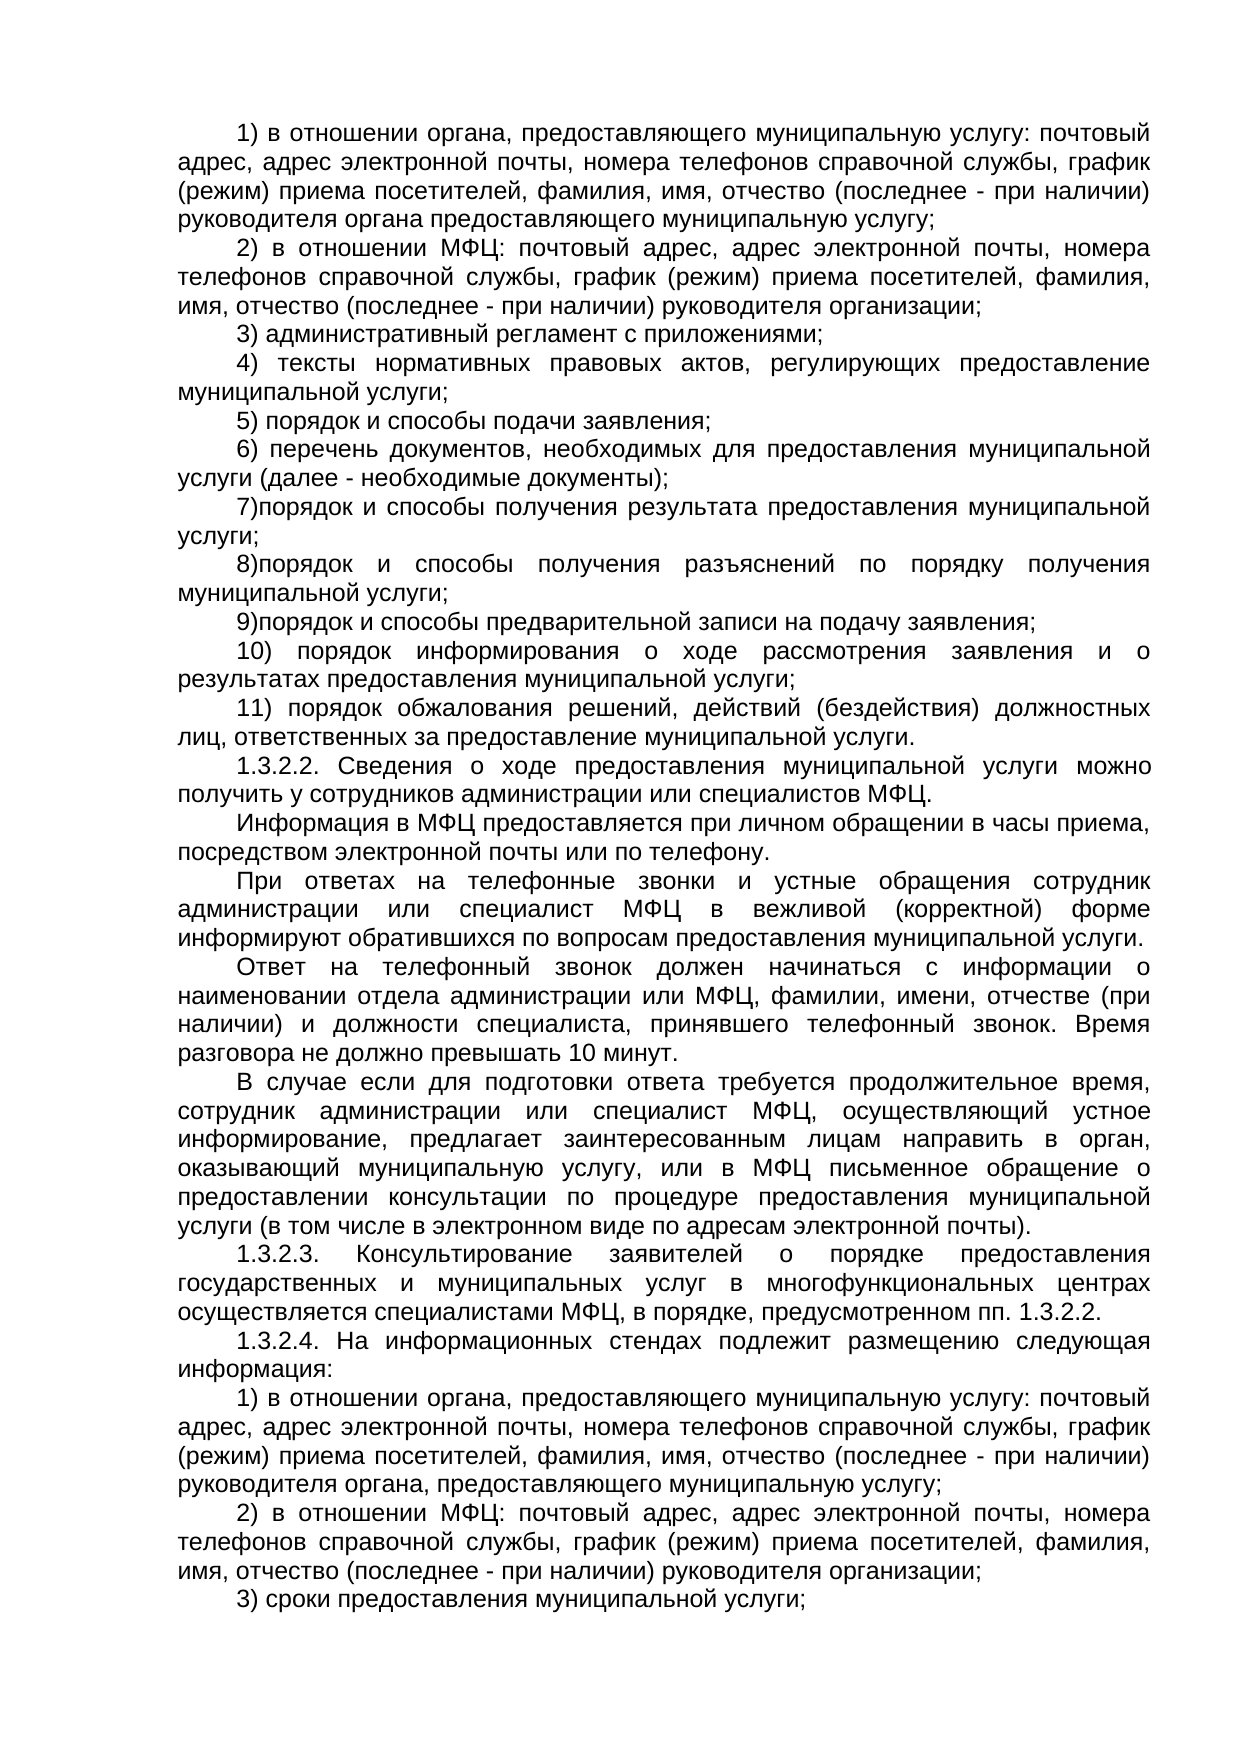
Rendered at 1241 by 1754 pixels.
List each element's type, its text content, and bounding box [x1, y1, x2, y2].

text 4) тексты нормативных правовых актов, регулирующих предоставление муниципальной услуги; [177, 348, 1152, 406]
text 1) в отношении органа, предоставляющего муниципальную услугу: почтовый адрес, адрес электронной почты, номера телефонов справочной службы, график (режим) приема посетителей, фамилия, имя, отчество (последнее - при наличии) руководителя органа, предоставляющего муниципальную услугу; [177, 1383, 1152, 1498]
text Ответ на телефонный звонок должен начинаться с информации о наименовании отдела администрации или МФЦ, фамилии, имени, отчестве (при наличии) и должности специалиста, принявшего телефонный звонок. Время разговора не должно превышать 10 минут. [177, 952, 1152, 1067]
text 1) в отношении органа, предоставляющего муниципальную услугу: почтовый адрес, адрес электронной почты, номера телефонов справочной службы, график (режим) приема посетителей, фамилия, имя, отчество (последнее - при наличии) руководителя органа предоставляющего муниципальную услугу; [177, 118, 1152, 233]
text 1.3.2.4. На информационных стендах подлежит размещению следующая информация: [177, 1326, 1152, 1383]
text 1.3.2.2. Сведения о ходе предоставления муниципальной услуги можно получить у сотрудников администрации или специалистов МФЦ. [177, 751, 1152, 808]
text 2) в отношении МФЦ: почтовый адрес, адрес электронной почты, номера телефонов справочной службы, график (режим) приема посетителей, фамилия, имя, отчество (последнее - при наличии) руководителя организации; [177, 1498, 1152, 1584]
text 5) порядок и способы подачи заявления; [177, 406, 1152, 434]
text 9)порядок и способы предварительной записи на подачу заявления; [177, 607, 1152, 636]
text 11) порядок обжалования решений, действий (бездействия) должностных лиц, ответственных за предоставление муниципальной услуги. [177, 693, 1152, 751]
text 10) порядок информирования о ходе рассмотрения заявления и о результатах предоставления муниципальной услуги; [177, 636, 1152, 693]
text 3) административный регламент с приложениями; [177, 319, 1152, 348]
text 8)порядок и способы получения разъяснений по порядку получения муниципальной услуги; [177, 549, 1152, 607]
text В случае если для подготовки ответа требуется продолжительное время, сотрудник администрации или специалист МФЦ, осуществляющий устное информирование, предлагает заинтересованным лицам направить в орган, оказывающий муниципальную услугу, или в МФЦ письменное обращение о предоставлении консультации по процедуре предоставления муниципальной услуги (в том числе в электронном виде по адресам электронной почты). [177, 1067, 1152, 1239]
text 3) сроки предоставления муниципальной услуги; [177, 1584, 1152, 1613]
text 1.3.2.3. Консультирование заявителей о порядке предоставления государственных и муниципальных услуг в многофункциональных центрах осуществляется специалистами МФЦ, в порядке, предусмотренном пп. 1.3.2.2. [177, 1239, 1152, 1326]
text 2) в отношении МФЦ: почтовый адрес, адрес электронной почты, номера телефонов справочной службы, график (режим) приема посетителей, фамилия, имя, отчество (последнее - при наличии) руководителя организации; [177, 233, 1152, 319]
text Информация в МФЦ предоставляется при личном обращении в часы приема, посредством электронной почты или по телефону. [177, 808, 1152, 866]
text При ответах на телефонные звонки и устные обращения сотрудник администрации или специалист МФЦ в вежливой (корректной) форме информируют обратившихся по вопросам предоставления муниципальной услуги. [177, 866, 1152, 952]
text 6) перечень документов, необходимых для предоставления муниципальной услуги (далее - необходимые документы); [177, 434, 1152, 492]
text 7)порядок и способы получения результата предоставления муниципальной услуги; [177, 492, 1152, 549]
